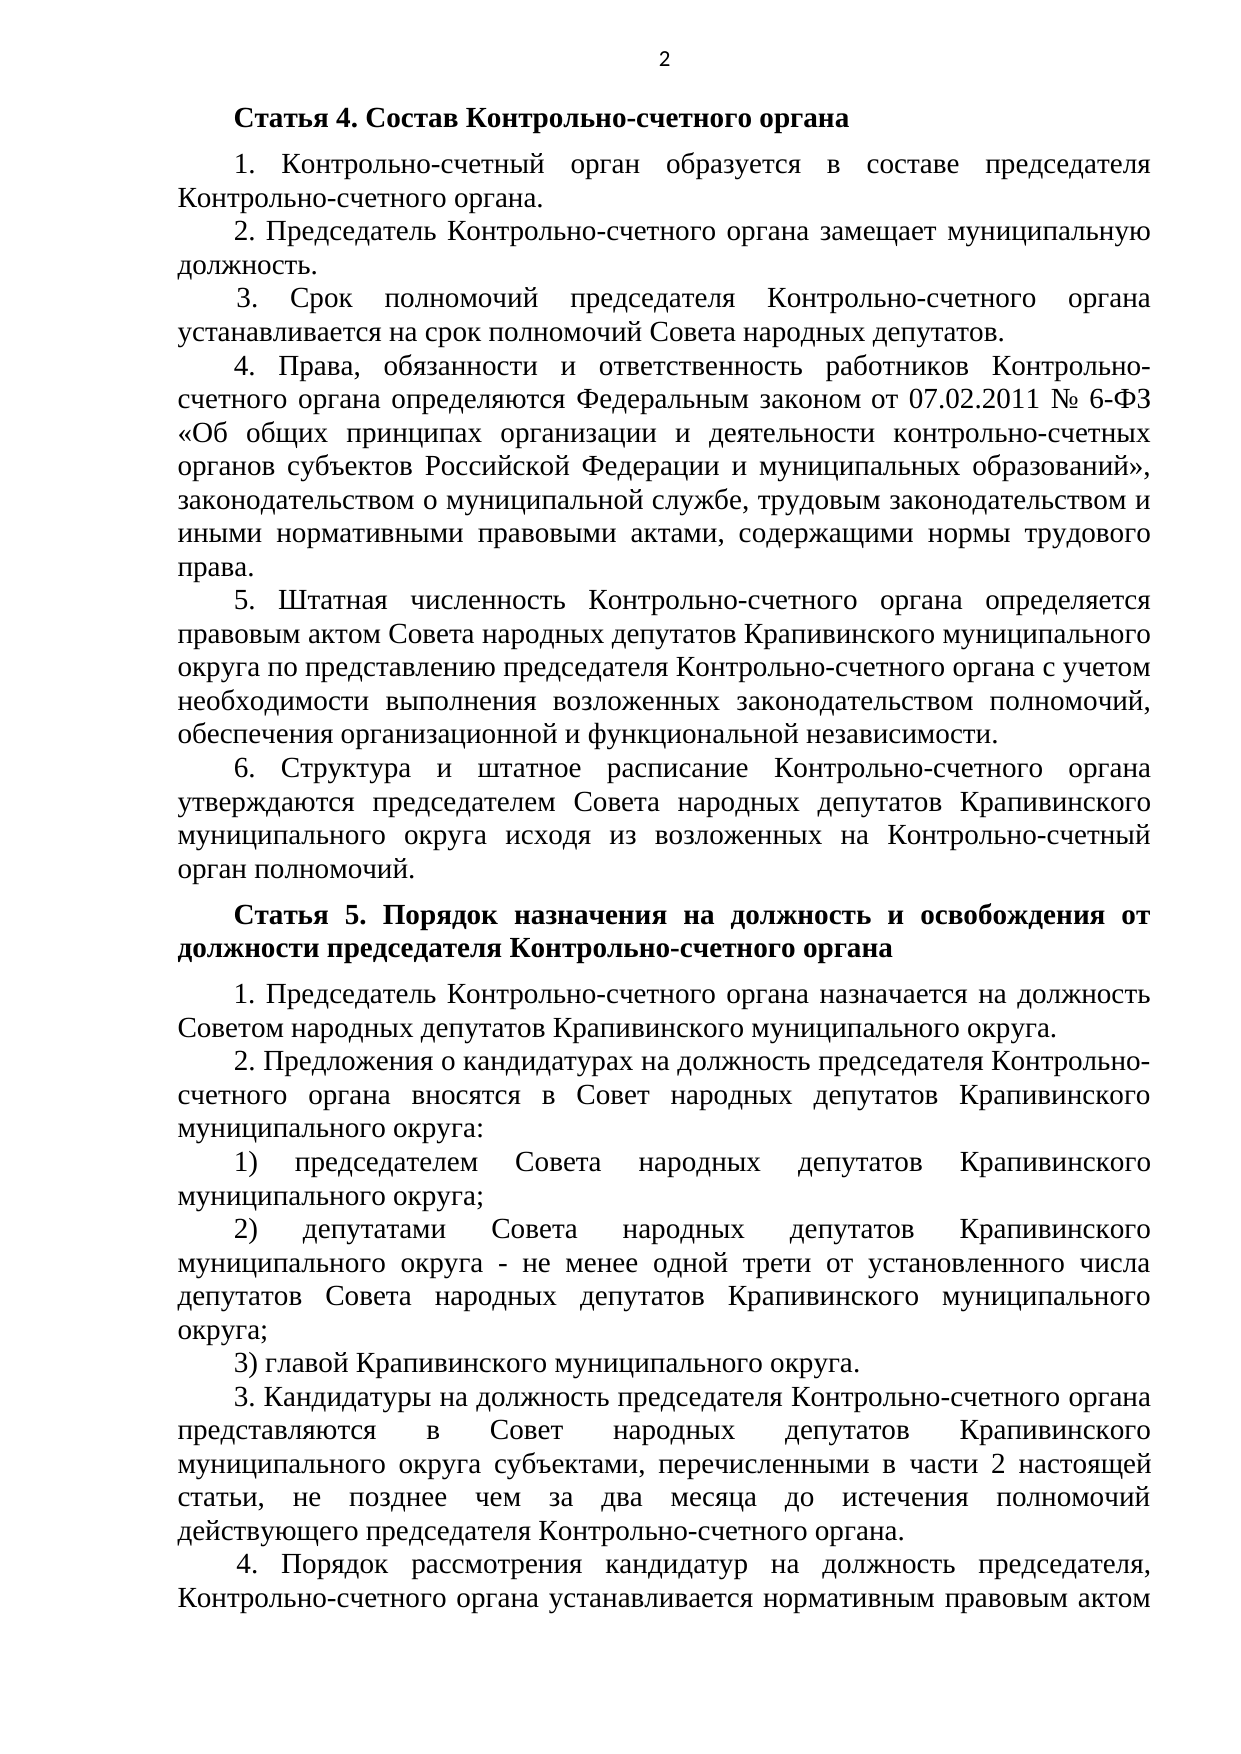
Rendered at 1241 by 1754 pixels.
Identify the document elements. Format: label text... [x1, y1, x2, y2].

text 4. Права, обязанности и ответственность работников Контрольно-счетного органа определяются Федеральным законом от 07.02.2011 № 6-ФЗ «Об общих принципах организации и деятельности контрольно-счетных органов субъектов Российской Федерации и муниципальных образований», законодательством о муниципальной службе, трудовым законодательством и иными нормативными правовыми актами, содержащими нормы трудового права. [177, 348, 1152, 582]
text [177, 1547, 1152, 1614]
text 3. Кандидатуры на должность председателя Контрольно-счетного органа представляются в Совет народных депутатов Крапивинского муниципального округа субъектами, перечисленными в части 2 настоящей статьи, не позднее чем за два месяца до истечения полномочий действующего председателя Контрольно-счетного органа. [177, 1379, 1152, 1547]
text 6. Структура и штатное расписание Контрольно-счетного органа утверждаются председателем Совета народных депутатов Крапивинского муниципального округа исходя из возложенных на Контрольно-счетный орган полномочий. [177, 750, 1152, 884]
title Статья 4. Состав Контрольно-счетного органа [177, 100, 1152, 134]
text 5. Штатная численность Контрольно-счетного органа определяется правовым актом Совета народных депутатов Крапивинского муниципального округа по представлению председателя Контрольно-счетного органа с учетом необходимости выполнения возложенных законодательством полномочий, обеспечения организационной и функциональной независимости. [177, 582, 1152, 750]
text 1. Председатель Контрольно-счетного органа назначается на должность Советом народных депутатов Крапивинского муниципального округа. [177, 976, 1152, 1043]
text 1) председателем Совета народных депутатов Крапивинского муниципального округа; [177, 1144, 1152, 1211]
title Статья 5. Порядок назначения на должность и освобождения от должности председателя Контрольно-счетного органа [177, 897, 1152, 964]
text 2. Предложения о кандидатурах на должность председателя Контрольно-счетного органа вносятся в Совет народных депутатов Крапивинского муниципального округа: [177, 1043, 1152, 1144]
text 3. Срок полномочий председателя Контрольно-счетного органа устанавливается на срок полномочий Совета народных депутатов. [177, 281, 1152, 348]
text 1. Контрольно-счетный орган образуется в составе председателя Контрольно-счетного органа. [177, 146, 1152, 213]
text 2. Председатель Контрольно-счетного органа замещает муниципальную должность. [177, 213, 1152, 281]
text 2) депутатами Совета народных депутатов Крапивинского муниципального округа - не менее одной трети от установленного числа депутатов Совета народных депутатов Крапивинского муниципального округа; [177, 1211, 1152, 1345]
text 3) главой Крапивинского муниципального округа. [177, 1345, 1152, 1379]
